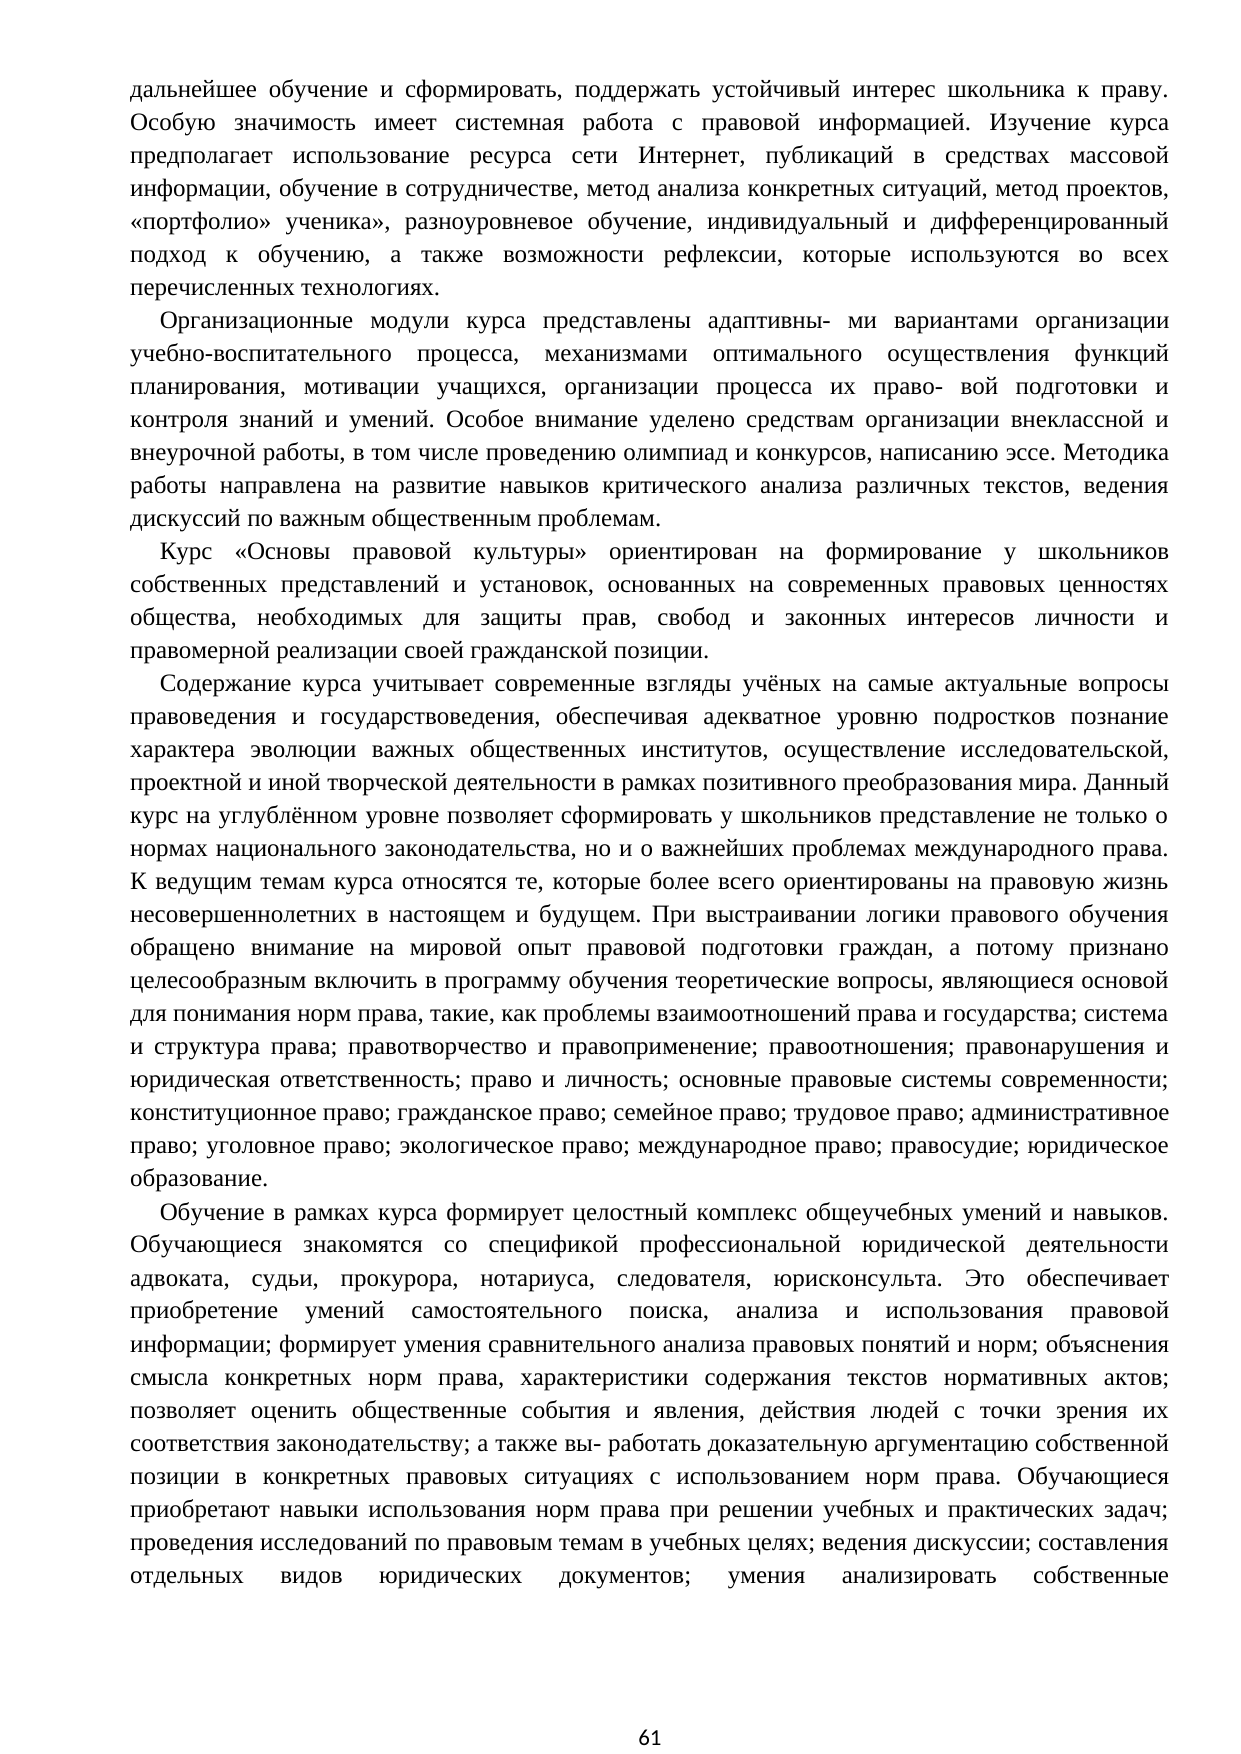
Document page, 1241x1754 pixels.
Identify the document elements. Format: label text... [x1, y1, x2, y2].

text Курс «Основы правовой культуры» ориентирован на формирование у школьников собственных представлений и установок, основанных на современных правовых ценностях общества, необходимых для защиты прав, свобод и законных интересов личности и правомерной реализации своей гражданской позиции. [130, 536, 1170, 664]
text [130, 74, 1170, 301]
text Содержание курса учитывает современные взгляды учёных на самые актуальные вопросы правоведения и государствоведения, обеспечивая адекватное уровню подростков познание характера эволюции важных общественных институтов, осуществление исследовательской, проектной и иной творческой деятельности в рамках позитивного преобразования мира. Данный курс на углублённом уровне позволяет сформировать у школьников представление не только о нормах национального законодательства, но и о важнейших проблемах международного права. К ведущим темам курса относятся те, которые более всего ориентированы на правовую жизнь несовершеннолетних в настоящем и будущем. При выстраивании логики правового обучения обращено внимание на мировой опыт правовой подготовки граждан, а потому признано целесообразным включить в программу обучения теоретические вопросы, являющиеся основой для понимания норм права, такие, как проблемы взаимоотношений права и государства; система и структура права; правотворчество и правоприменение; правоотношения; правонарушения и юридическая ответственность; право и личность; основные правовые системы современности; конституционное право; гражданское право; семейное право; трудовое право; административное право; уголовное право; экологическое право; международное право; правосудие; юридическое образование. [130, 668, 1170, 1192]
text Организационные модули курса представлены адаптивны- ми вариантами организации учебно-воспитательного процесса, механизмами оптимального осуществления функций планирования, мотивации учащихся, организации процесса их право- вой подготовки и контроля знаний и умений. Особое внимание уделено средствам организации внеклассной и внеурочной работы, в том числе проведению олимпиад и конкурсов, написанию эссе. Методика работы направлена на развитие навыков критического анализа различных текстов, ведения дискуссий по важным общественным проблемам. [130, 305, 1170, 532]
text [130, 1197, 1170, 1588]
